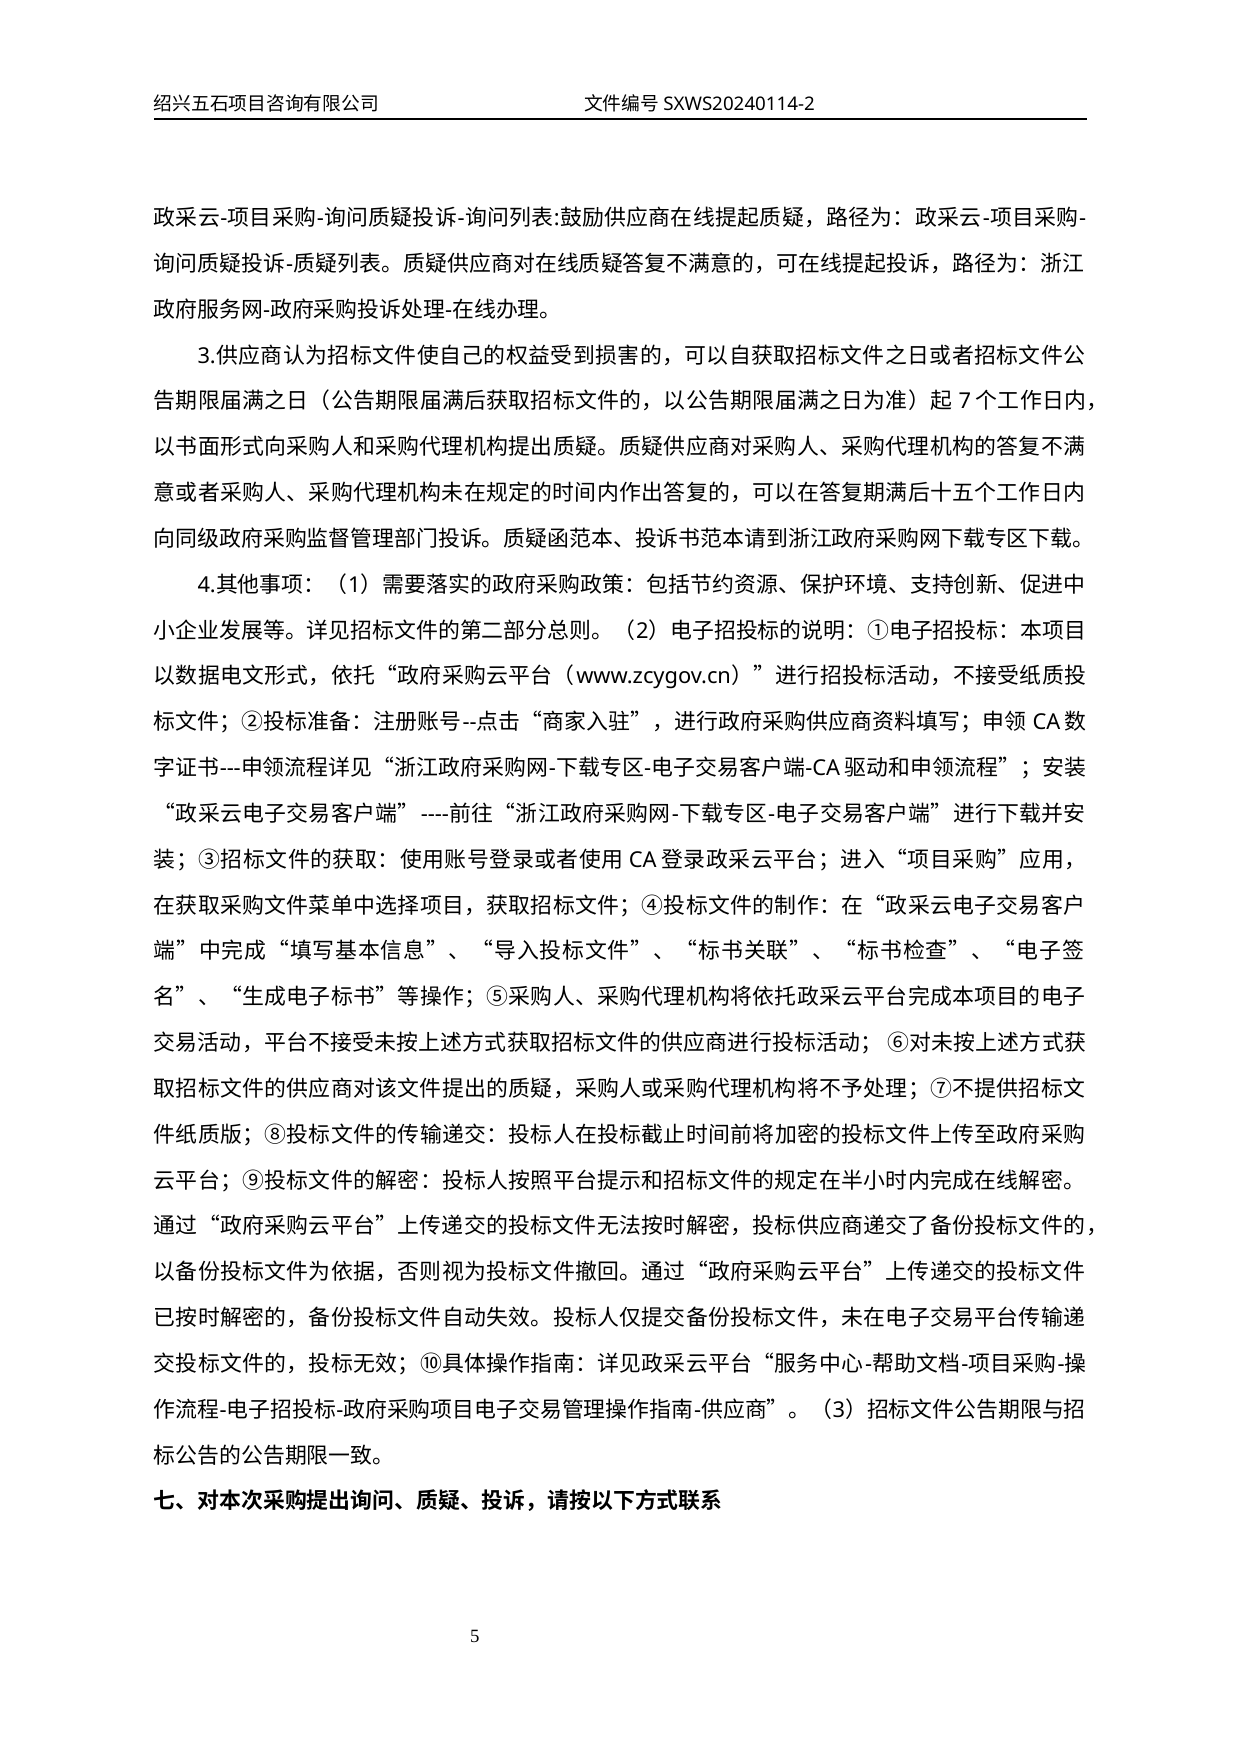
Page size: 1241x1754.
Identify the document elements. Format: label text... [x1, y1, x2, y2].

text 七、对本次采购提出询问、质疑、投诉，请按以下方式联系 [153, 1472, 1087, 1518]
text 4.其他事项：（1）需要落实的政府采购政策：包括节约资源、保护环境、支持创新、促进中小企业发展等。详见招标文件的第二部分总则。（2）电子招投标的说明：①电子招投标：本项目以数据电文形式，依托“政府采购云平台（www.zcygov.cn）”进行招投标活动，不接受纸质投标文件；②投标准备：注册账号--点击“商家入驻”，进行政府采购供应商资料填写；申领CA数字证书---申领流程详见“浙江政府采购网-下载专区-电子交易客户端-CA驱动和申领流程”；安装“政采云电子交易客户端”----前往“浙江政府采购网-下载专区-电子交易客户端”进行下载并安装；③招标文件的获取：使用账号登录或者使用CA登录政采云平台；进入“项目采购”应用，在获取采购文件菜单中选择项目，获取招标文件；④投标文件的制作：在“政采云电子交易客户端”中完成“填写基本信息”、“导入投标文件”、“标书关联”、“标书检查”、“电子签名”、“生成电子标书”等操作；⑤采购人、采购代理机构将依托政采云平台完成本项目的电子交易活动，平台不接受未按上述方式获取招标文件的供应商进行投标活动； ⑥对未按上述方式获取招标文件的供应商对该文件提出的质疑，采购人或采购代理机构将不予处理；⑦不提供招标文件纸质版；⑧投标文件的传输递交：投标人在投标截止时间前将加密的投标文件上传至政府采购云平台；⑨投标文件的解密：投标人按照平台提示和招标文件的规定在半小时内完成在线解密。通过“政府采购云平台”上传递交的投标文件无法按时解密，投标供应商递交了备份投标文件的，以备份投标文件为依据，否则视为投标文件撤回。通过“政府采购云平台”上传递交的投标文件已按时解密的，备份投标文件自动失效。投标人仅提交备份投标文件，未在电子交易平台传输递交投标文件的，投标无效；⑩具体操作指南：详见政采云平台“服务中心-帮助文档-项目采购-操作流程-电子招投标-政府采购项目电子交易管理操作指南-供应商”。（3）招标文件公告期限与招标公告的公告期限一致。 [153, 556, 1087, 1472]
text 3.供应商认为招标文件使自己的权益受到损害的，可以自获取招标文件之日或者招标文件公告期限届满之日（公告期限届满后获取招标文件的，以公告期限届满之日为准）起7个工作日内，以书面形式向采购人和采购代理机构提出质疑。质疑供应商对采购人、采购代理机构的答复不满意或者采购人、采购代理机构未在规定的时间内作出答复的，可以在答复期满后十五个工作日内向同级政府采购监督管理部门投诉。质疑函范本、投诉书范本请到浙江政府采购网下载专区下载。 [153, 326, 1087, 556]
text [153, 189, 1087, 326]
